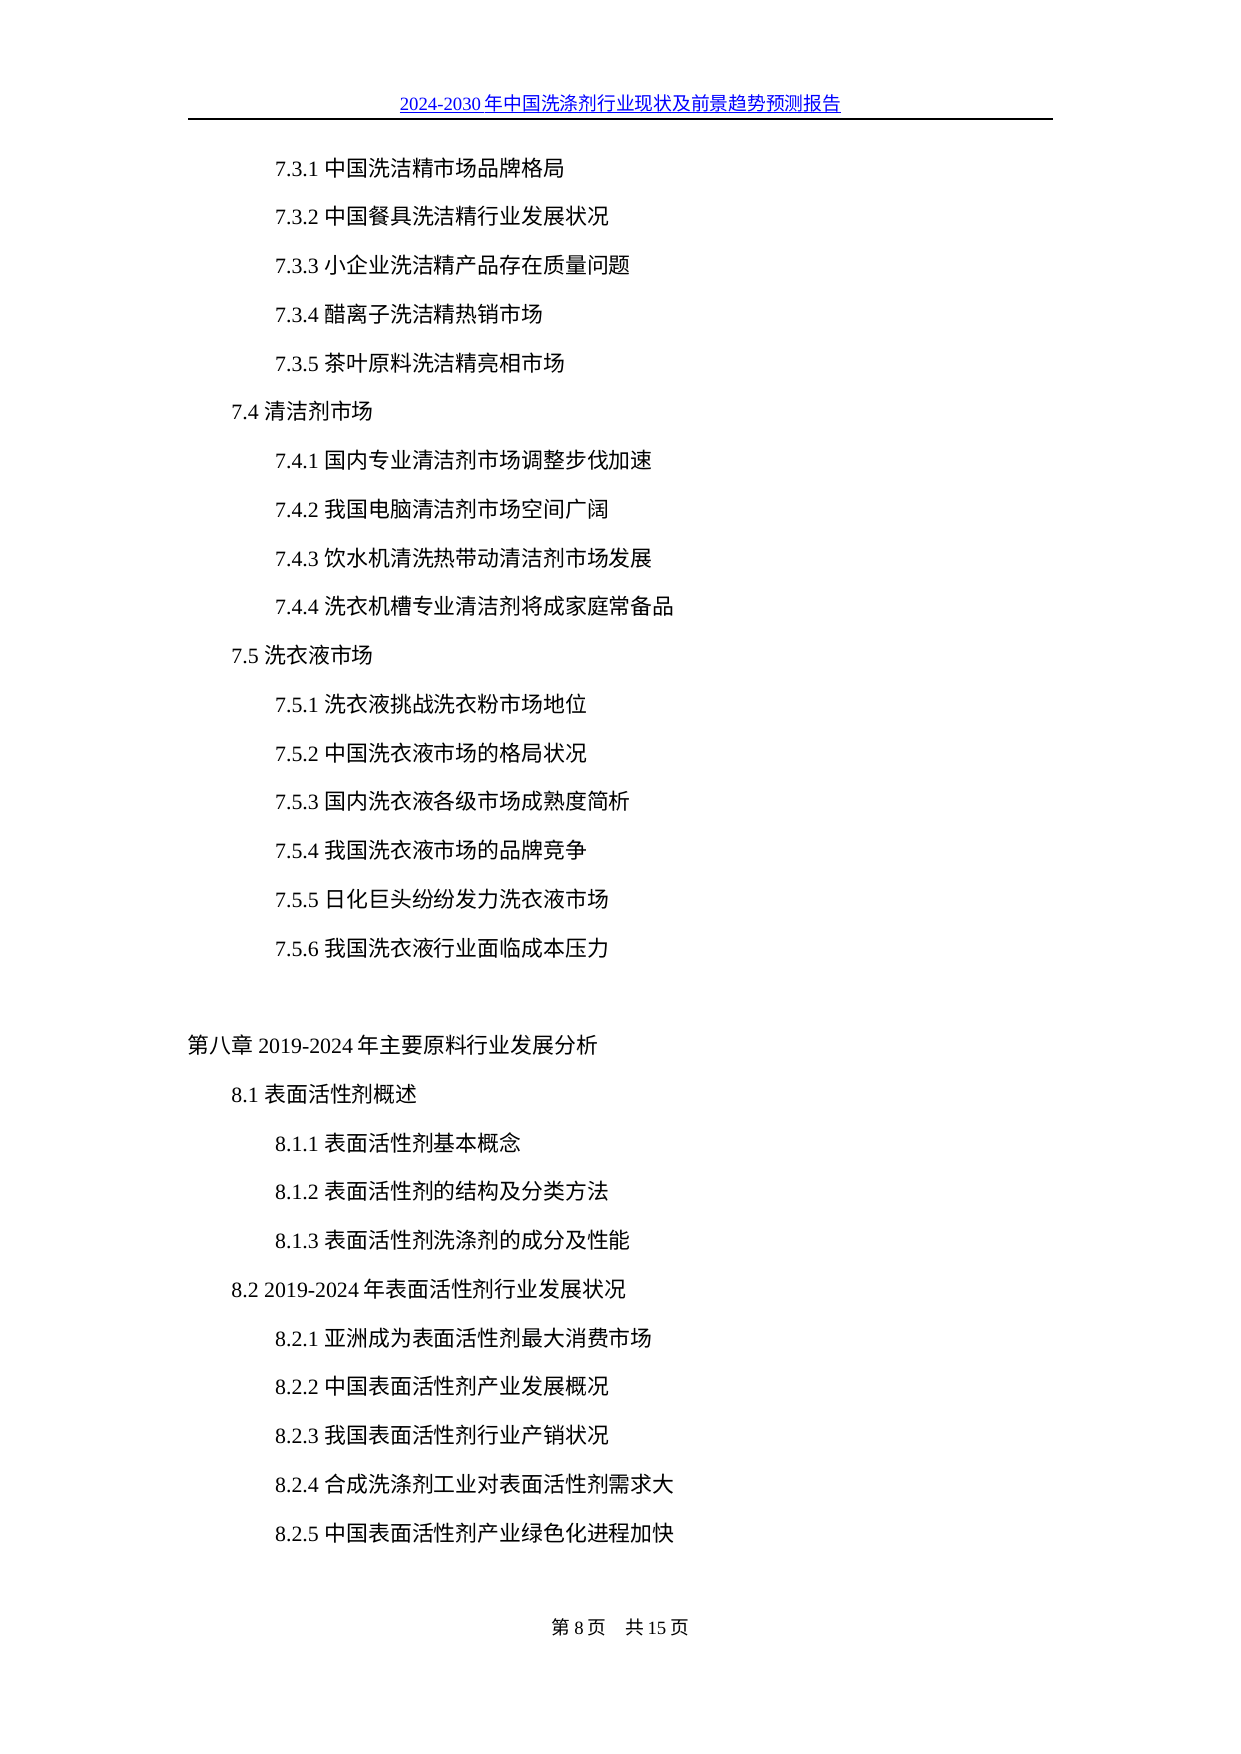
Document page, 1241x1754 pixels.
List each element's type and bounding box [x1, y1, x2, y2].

text [187, 150, 1053, 1548]
